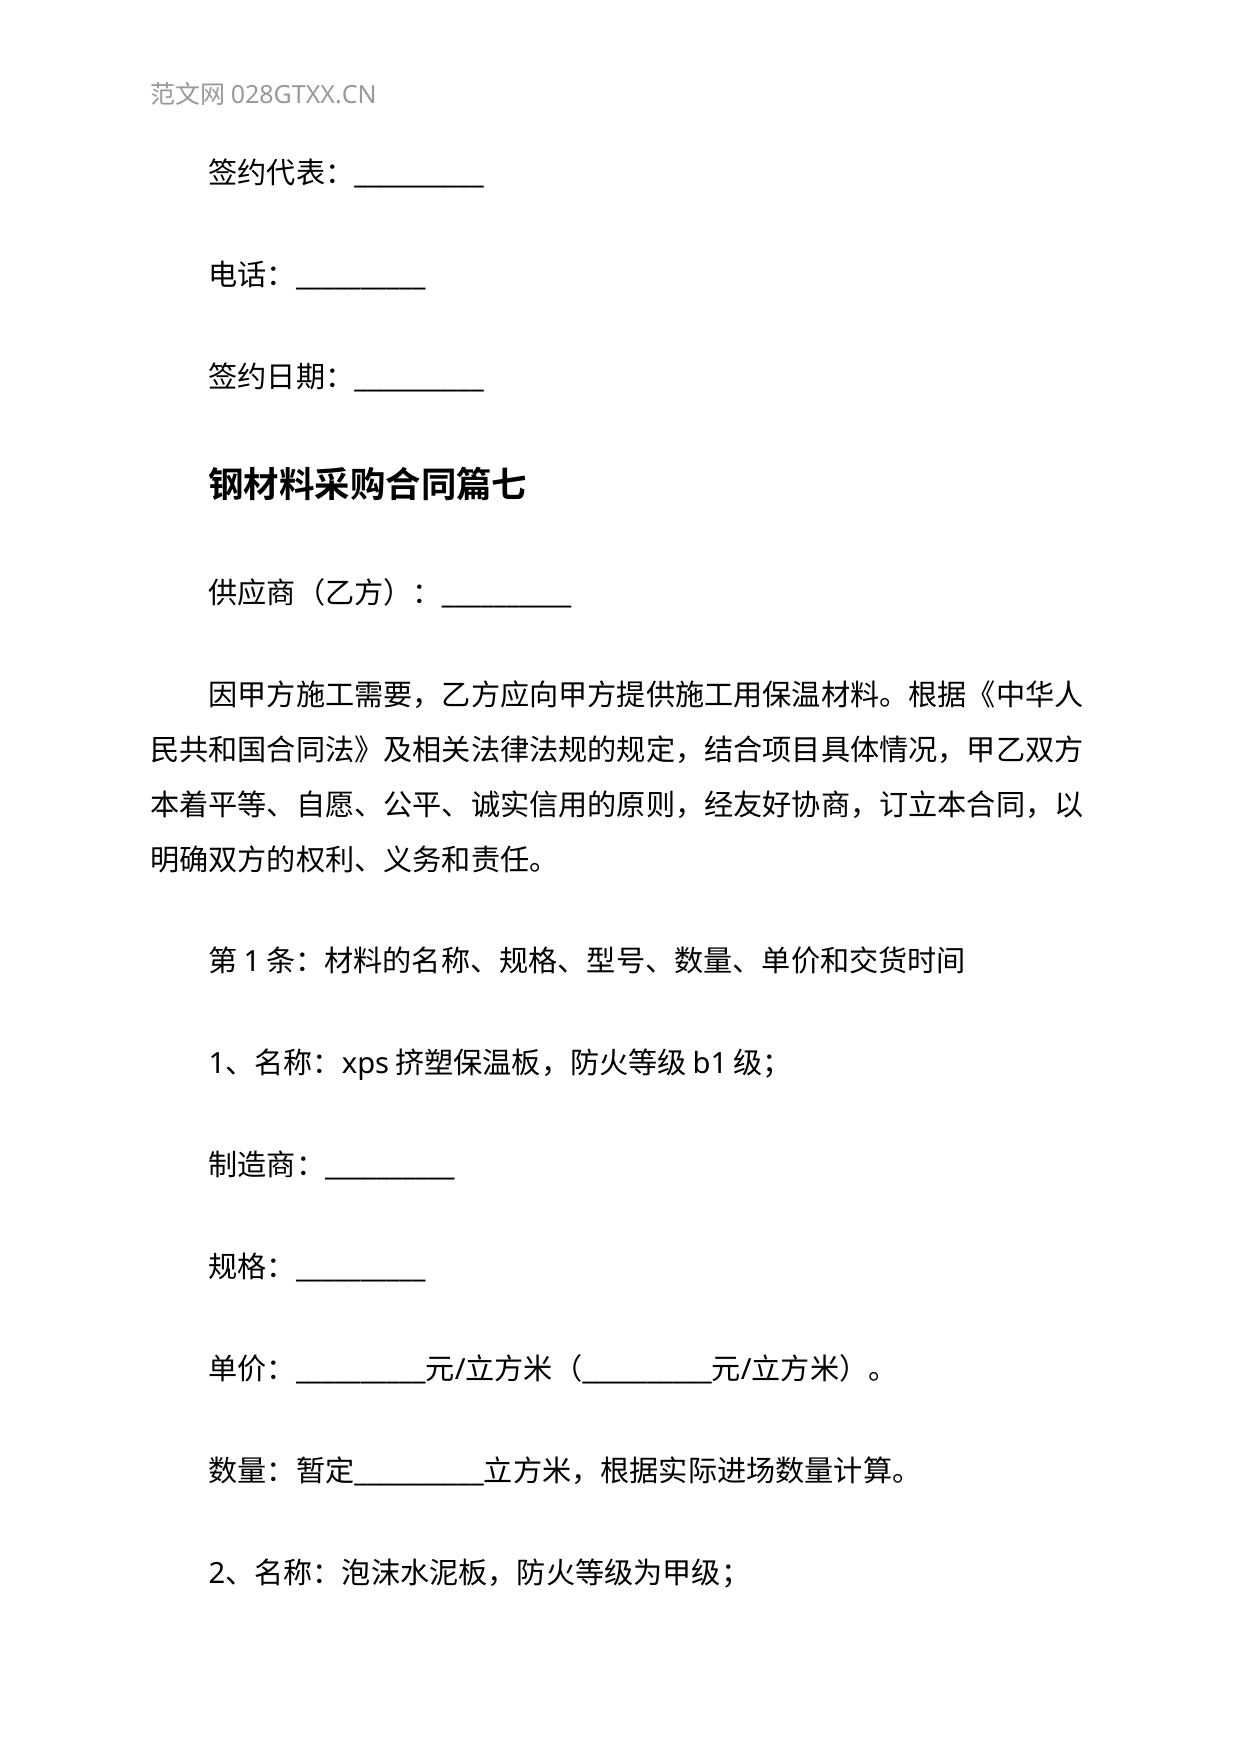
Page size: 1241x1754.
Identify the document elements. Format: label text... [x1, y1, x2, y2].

text 因甲方施工需要，乙方应向甲方提供施工用保温材料。根据《中华人民共和国合同法》及相关法律法规的规定，结合项目具体情况，甲乙双方本着平等、自愿、公平、诚实信用的原则，经友好协商，订立本合同，以明确双方的权利、义务和责任。 [150, 671, 1090, 878]
text 钢材料采购合同篇七 [150, 456, 1090, 507]
text 规格：__________ [150, 1244, 1090, 1286]
text 2、名称：泡沫水泥板，防火等级为甲级； [150, 1550, 1090, 1592]
text 供应商（乙方）：__________ [150, 569, 1090, 612]
text 制造商：__________ [150, 1142, 1090, 1184]
text 第1条：材料的名称、规格、型号、数量、单价和交货时间 [150, 938, 1090, 980]
text 数量：暂定__________立方米，根据实际进场数量计算。 [150, 1448, 1090, 1490]
text 签约代表：__________ [150, 150, 1090, 192]
text 1、名称：xps挤塑保温板，防火等级b1级； [150, 1040, 1090, 1082]
text 电话：__________ [150, 252, 1090, 294]
text 单价：__________元/立方米（__________元/立方米）。 [150, 1346, 1090, 1388]
text 签约日期：__________ [150, 354, 1090, 396]
